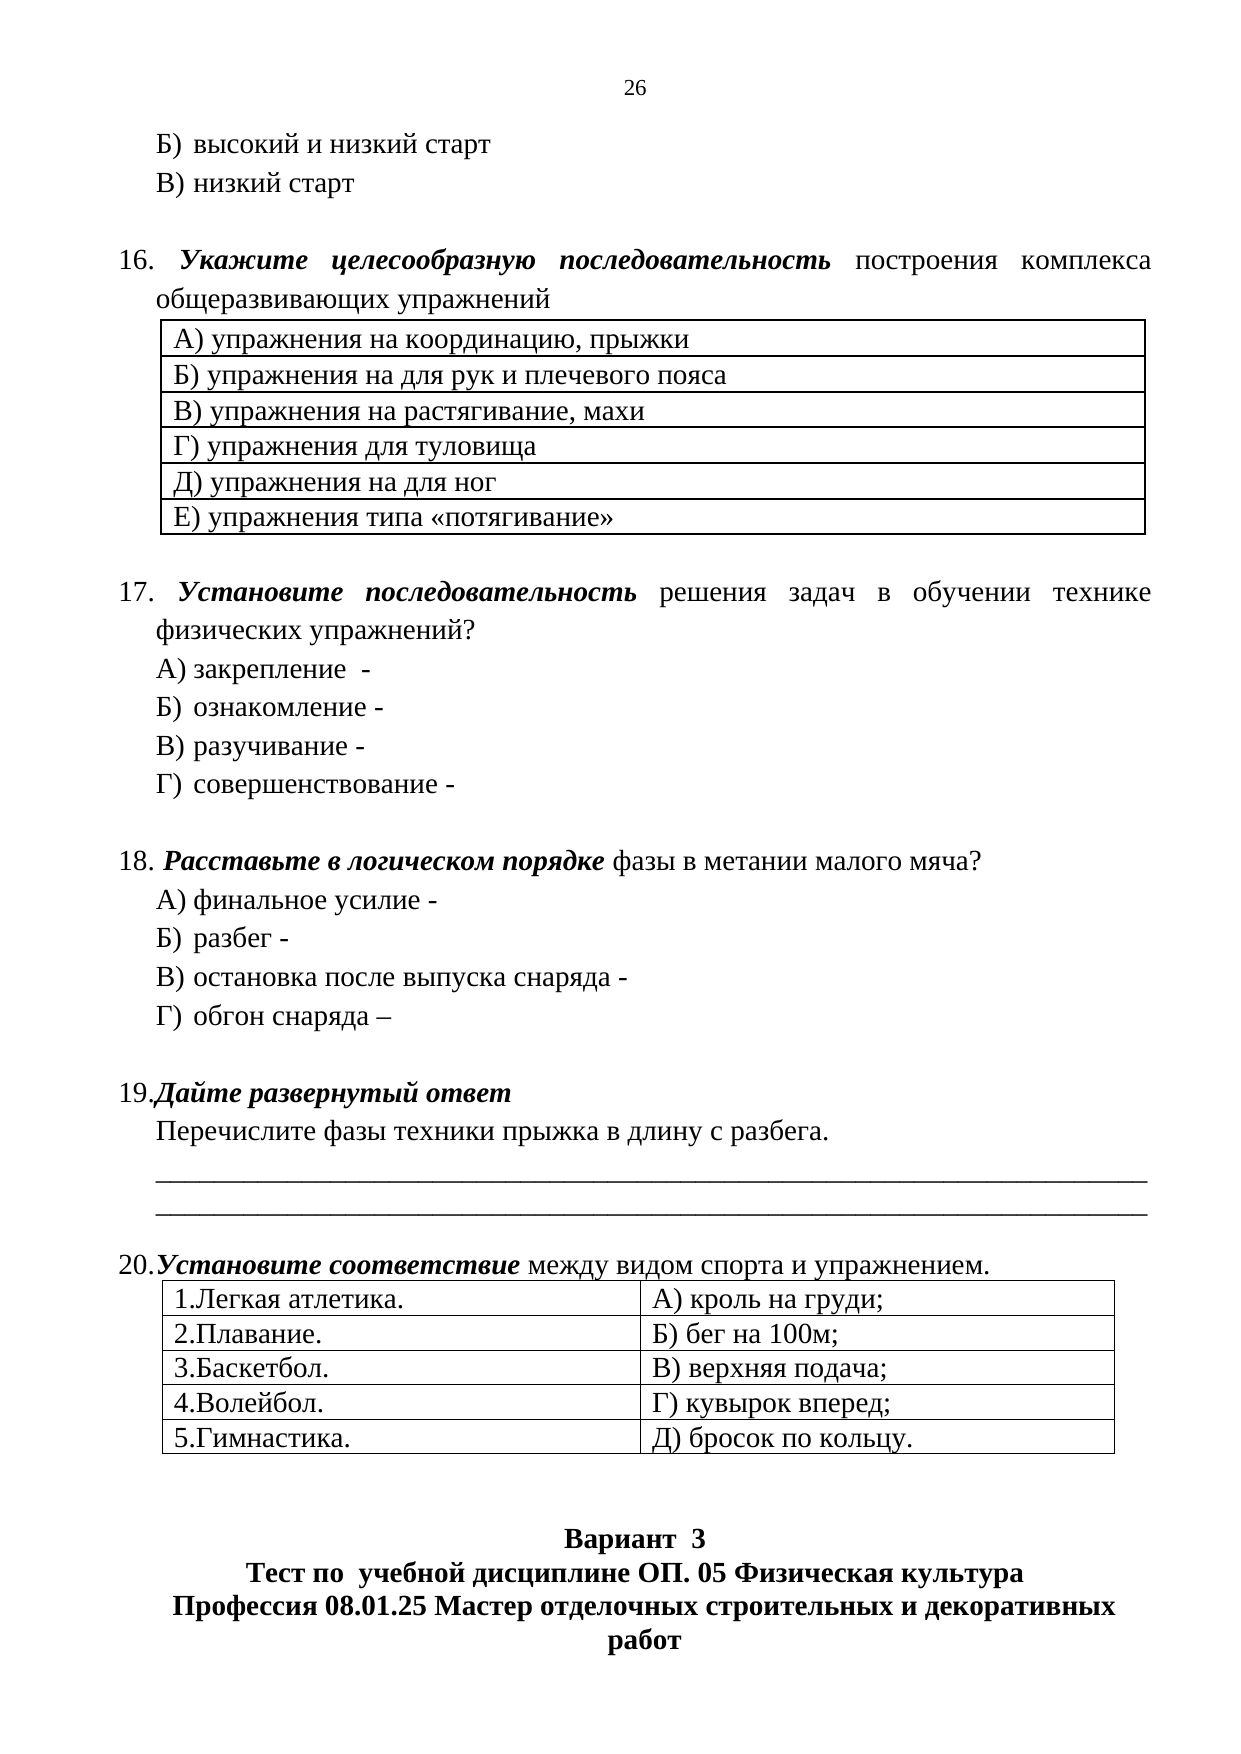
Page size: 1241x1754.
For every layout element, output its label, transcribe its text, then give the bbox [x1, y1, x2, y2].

list высокий и низкий старт [156, 127, 1152, 160]
list Дайте развернутый ответ [118, 1075, 1152, 1108]
list Перечислите фазы техники прыжка в длину с разбега. [156, 1113, 1152, 1147]
text Тест по учебной дисциплине ОП. 05 Физическая культура [118, 1555, 1152, 1588]
table_header А) кроль на груди; [641, 1281, 1114, 1315]
list ознакомление - [156, 689, 1152, 723]
table_cell Д) бросок по кольцу. [641, 1420, 1114, 1453]
list разбег - [156, 921, 1152, 954]
list обгон снаряда – [156, 998, 1152, 1031]
list финальное усилие - [156, 882, 1152, 916]
list совершенствование - [156, 766, 1152, 800]
text Профессия 08.01.25 Мастер отделочных строительных и декоративных работ [137, 1588, 1152, 1656]
table_cell Д) упражнения на для ног [162, 464, 1144, 497]
table_cell Г) упражнения для туловища [162, 428, 1144, 462]
list остановка после выпуска снаряда - [156, 959, 1152, 993]
list Расставьте в логическом порядке фазы в метании малого мяча? [118, 843, 1152, 877]
list Установите соответствие между видом спорта и упражнением. [118, 1247, 1152, 1280]
table_cell 4.Волейбол. [163, 1385, 640, 1419]
list разучивание - [156, 728, 1152, 761]
table_cell Г) кувырок вперед; [641, 1385, 1114, 1419]
table_cell В) упражнения на растягивание, махи [162, 393, 1144, 426]
text Вариант 3 [118, 1521, 1152, 1555]
table_cell В) верхняя подача; [641, 1351, 1114, 1384]
table_cell 2.Плавание. [163, 1316, 640, 1349]
list Укажите целесообразную последовательность построения комплекса общеразвивающих упражнений [118, 242, 1152, 314]
table_header 1.Легкая атлетика. [163, 1281, 640, 1315]
table_cell 3.Баскетбол. [163, 1351, 640, 1384]
list ________________________________________________________________________________________________________________________________________ [156, 1152, 1152, 1219]
table_header А) упражнения на координацию, прыжки [162, 321, 1144, 355]
table_cell 5.Гимнастика. [163, 1420, 640, 1453]
list низкий старт [156, 165, 1152, 199]
list закрепление - [156, 651, 1152, 684]
table_cell Е) упражнения типа «потягивание» [162, 500, 1144, 533]
table_cell Б) бег на 100м; [641, 1316, 1114, 1349]
list Установите последовательность решения задач в обучении технике физических упражнений? [118, 574, 1152, 646]
table_cell Б) упражнения на для рук и плечевого пояса [162, 357, 1144, 391]
